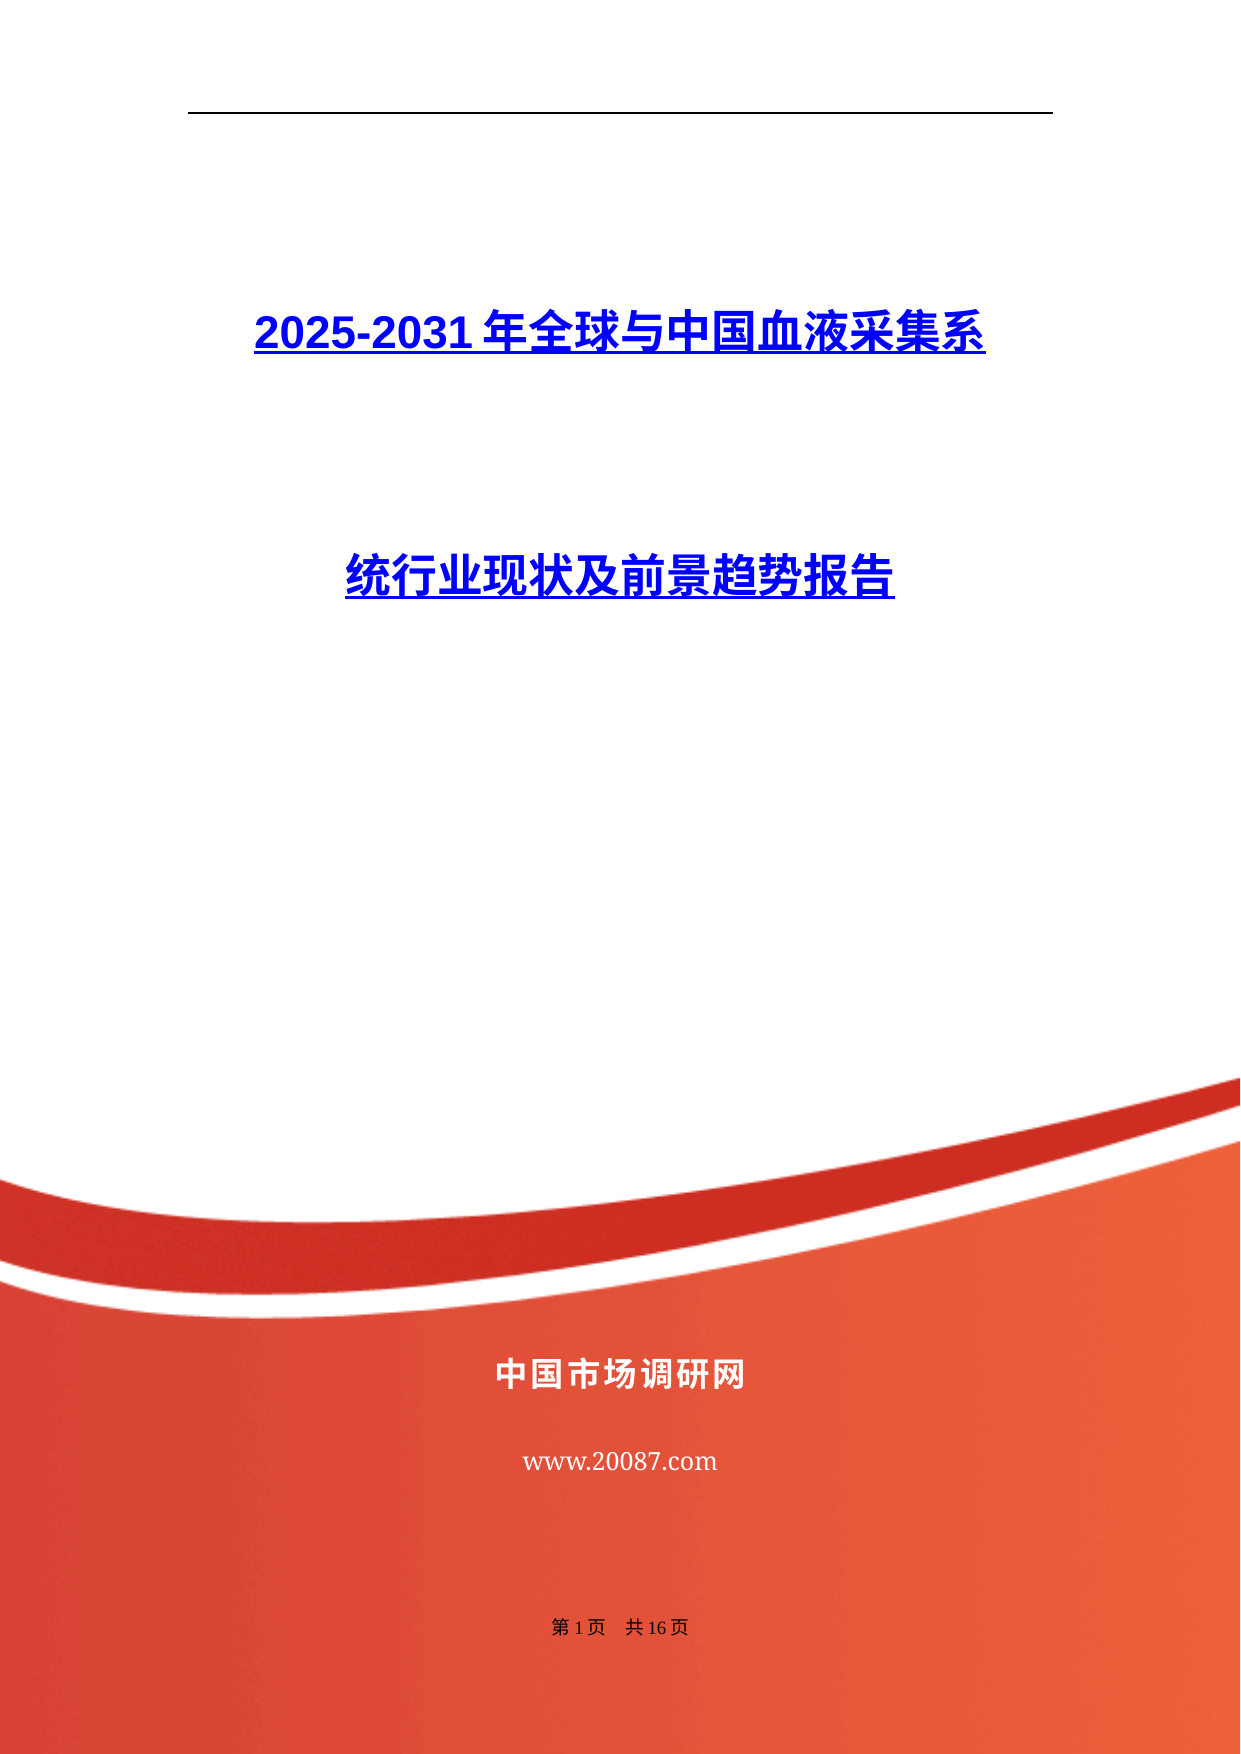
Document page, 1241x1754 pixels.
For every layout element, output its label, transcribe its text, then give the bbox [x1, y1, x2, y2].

subtitle 中国市场调研网 [187, 1339, 1053, 1404]
table_header 2025-2031年全球与中国血液采集系统行业现状及前景趋势报告 [188, 207, 1053, 773]
picture [0, 1006, 1241, 1754]
text www.20087.com [187, 1428, 1053, 1493]
